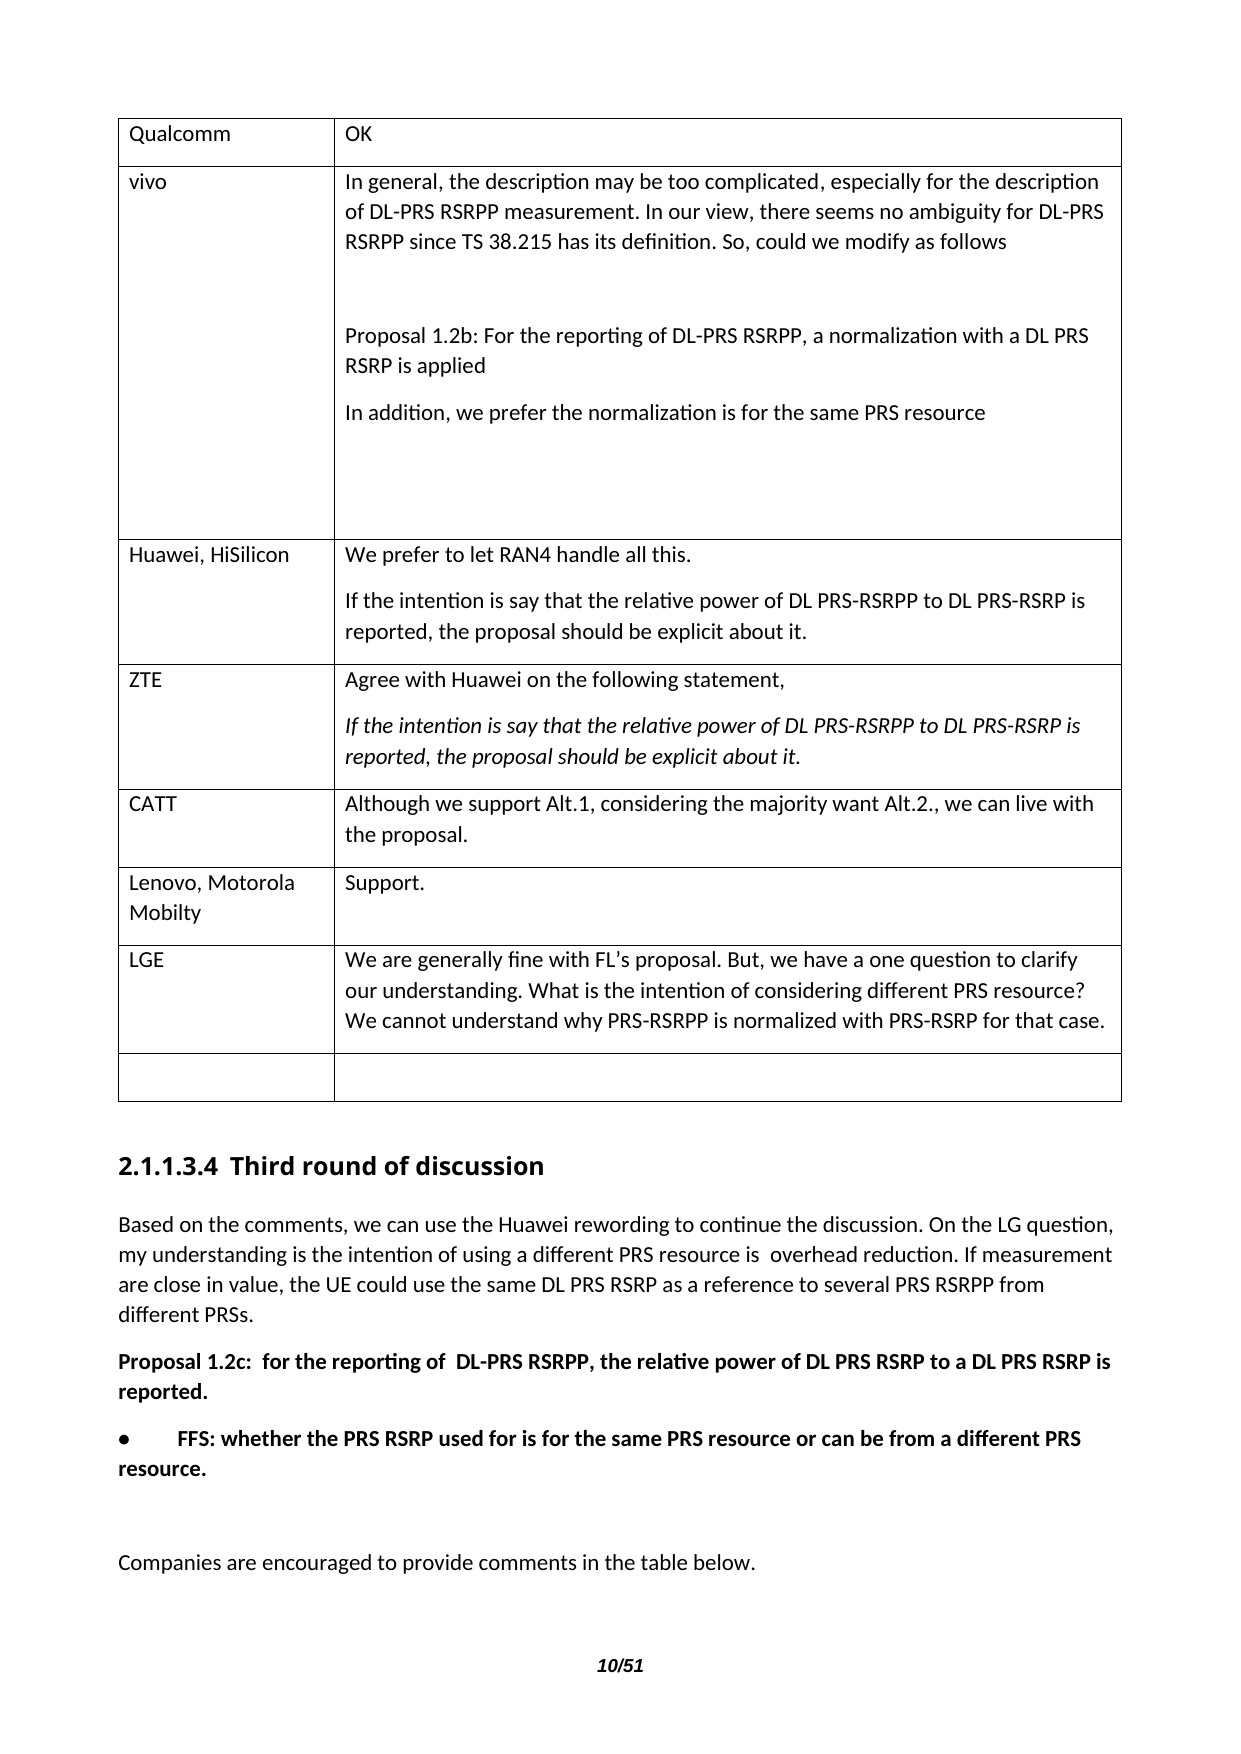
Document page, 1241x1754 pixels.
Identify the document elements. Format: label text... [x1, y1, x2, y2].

table_cell Support. [335, 868, 1121, 944]
table_cell LGE [119, 946, 334, 1053]
text Companies are encouraged to provide comments in the table below. [118, 1548, 1122, 1576]
table_cell Agree with Huawei on the following statement, If the intention is say that the relative power of DL PRS-RSRPP to DL PRS-RSRP is reported, the proposal should be explicit about it. [335, 665, 1121, 788]
table_cell Lenovo, Motorola Mobilty [119, 868, 334, 944]
table_cell CATT [119, 790, 334, 867]
table_cell We are generally fine with FL’s proposal. But, we have a one question to clarify our understanding. What is the intention of considering different PRS resource? We cannot understand why PRS-RSRPP is normalized with PRS-RSRP for that case. [335, 946, 1121, 1053]
table_cell vivo [119, 167, 334, 539]
table_cell We prefer to let RAN4 handle all this. If the intention is say that the relative power of DL PRS-RSRPP to DL PRS-RSRP is reported, the proposal should be explicit about it. [335, 540, 1121, 664]
text Proposal 1.2c: for the reporting of DL-PRS RSRPP, the relative power of DL PRS RSRP to a DL PRS RSRP is reported. [118, 1347, 1122, 1405]
text Based on the comments, we can use the Huawei rewording to continue the discussion. On the LG question, my understanding is the intention of using a different PRS resource is overhead reduction. If measurement are close in value, the UE could use the same DL PRS RSRP as a reference to several PRS RSRPP from different PRSs. [118, 1210, 1122, 1328]
table_cell Qualcomm [119, 119, 334, 166]
table_cell In general, the description may be too complicated, especially for the description of DL-PRS RSRPP measurement. In our view, there seems no ambiguity for DL-PRS RSRPP since TS 38.215 has its definition. So, could we modify as follows Proposal 1.2b: For the reporting of DL-PRS RSRPP, a normalization with a DL PRS RSRP is applied In addition, we prefer the normalization is for the same PRS resource [335, 167, 1121, 539]
table_cell [335, 1054, 1121, 1101]
table_cell ZTE [119, 665, 334, 788]
table_cell Huawei, HiSilicon [119, 540, 334, 664]
text • FFS: whether the PRS RSRP used for is for the same PRS resource or can be from a different PRS resource. [118, 1424, 1122, 1482]
table_cell [119, 1054, 334, 1101]
subtitle Third round of discussion [118, 1148, 1122, 1183]
table_cell OK [335, 119, 1121, 166]
table_cell Although we support Alt.1, considering the majority want Alt.2., we can live with the proposal. [335, 790, 1121, 867]
